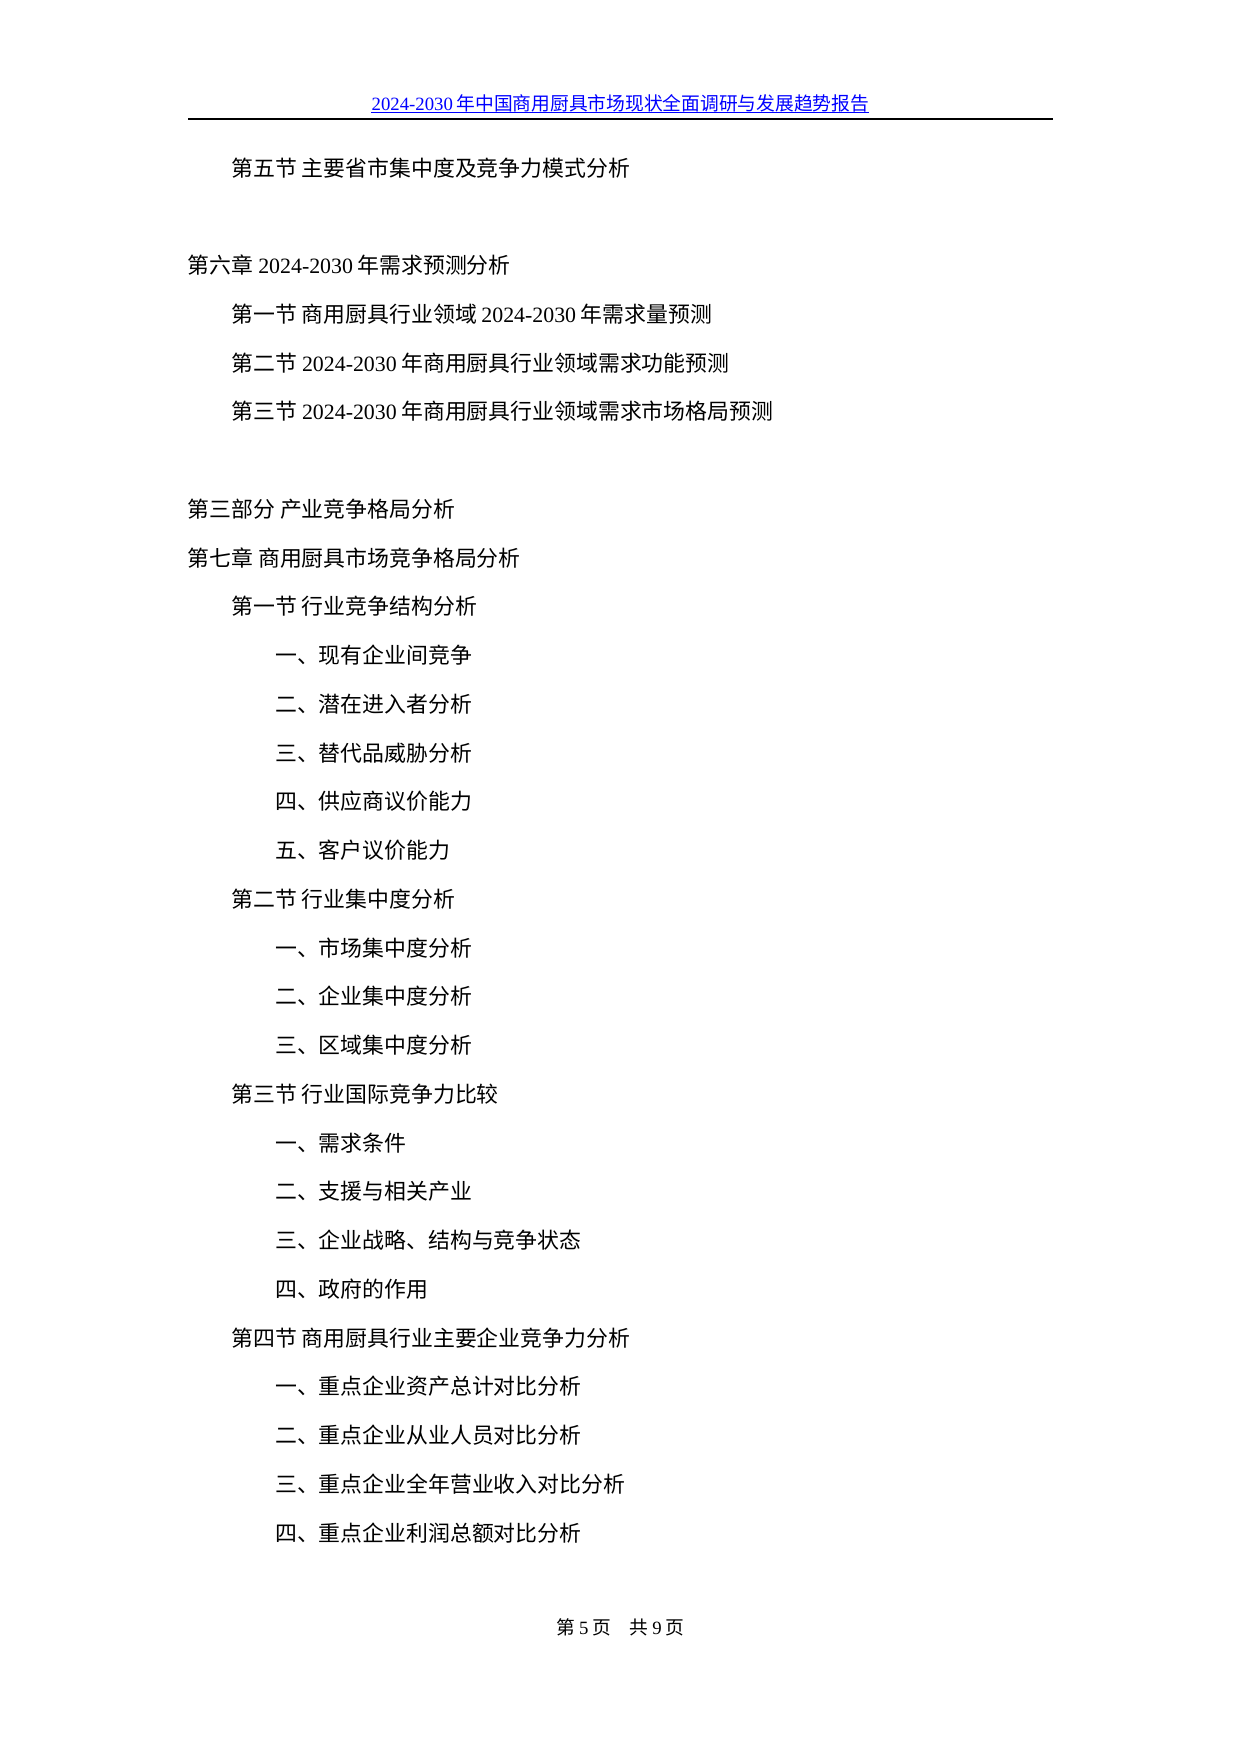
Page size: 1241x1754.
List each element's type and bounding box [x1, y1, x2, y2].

text [187, 150, 1053, 1548]
